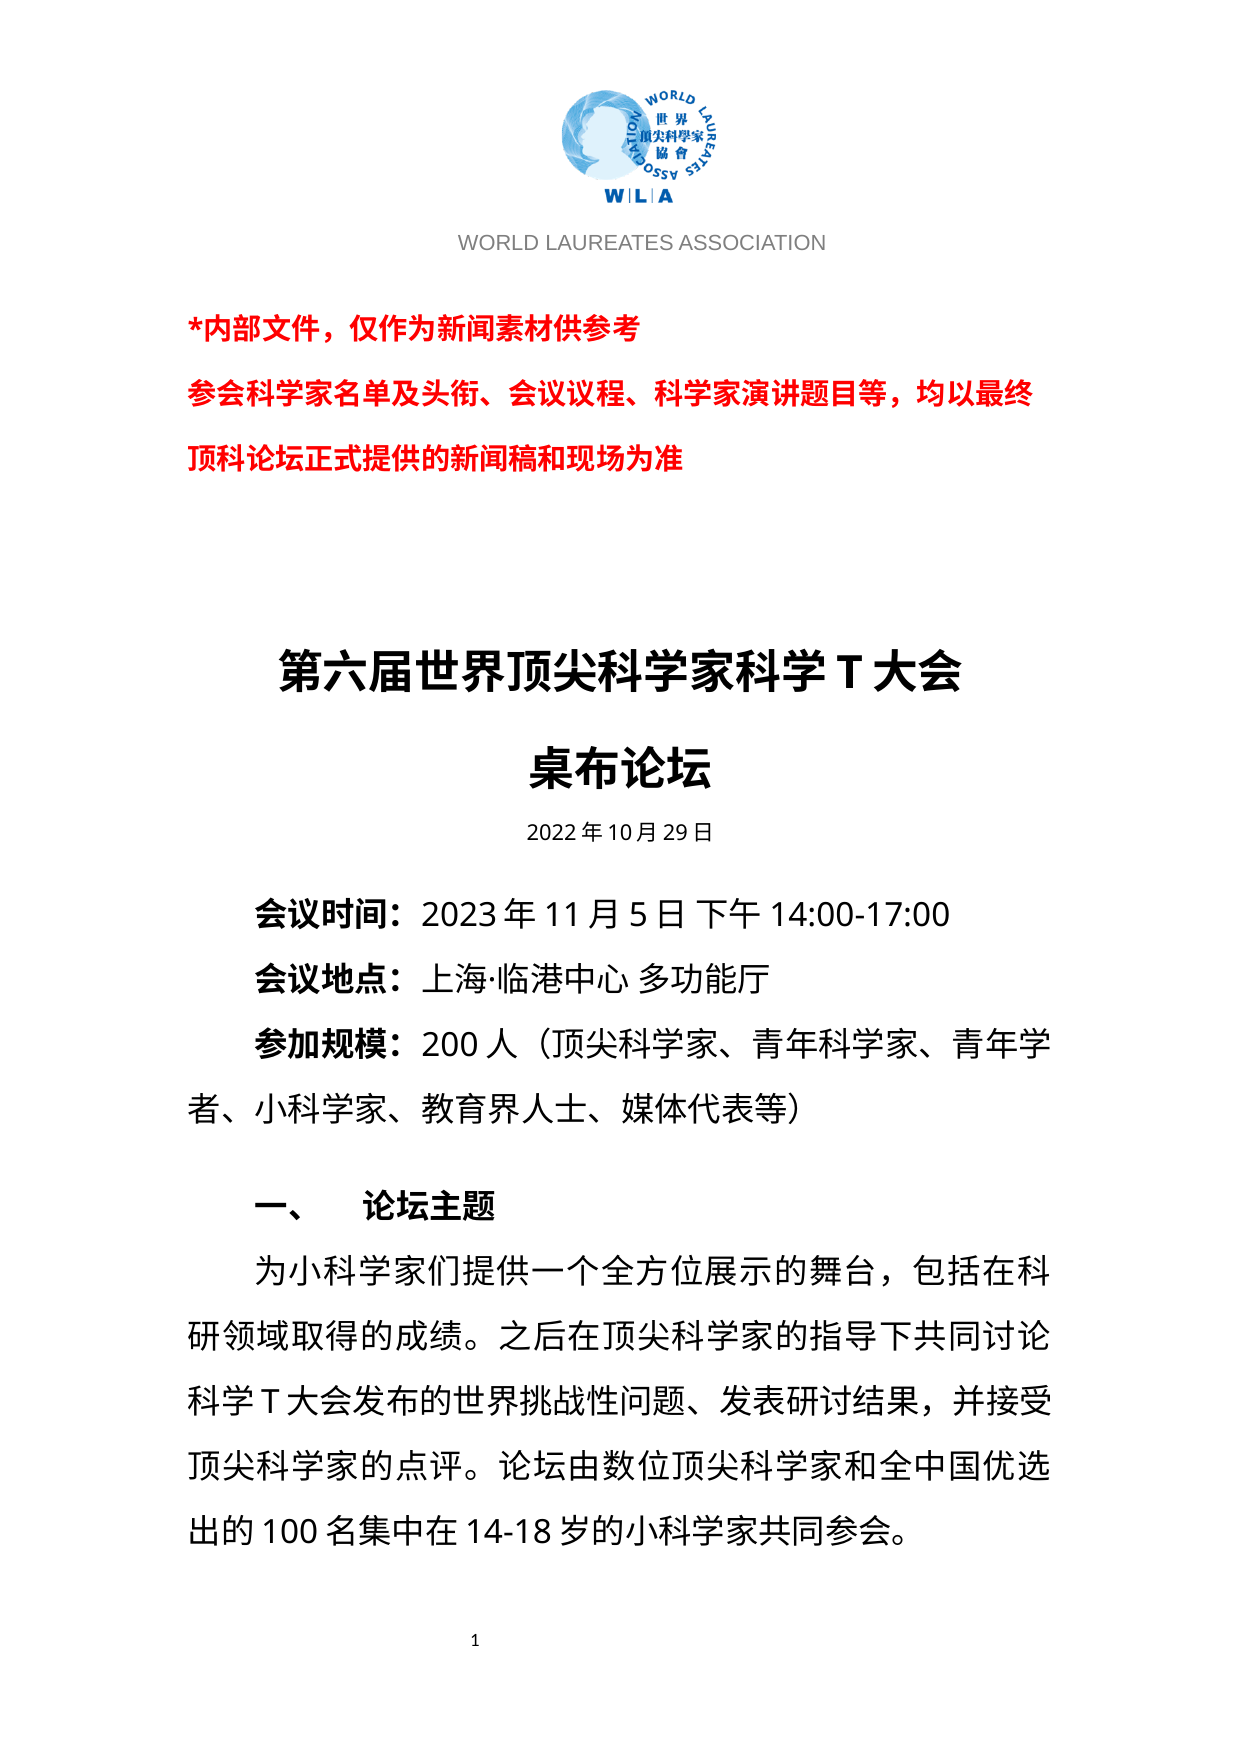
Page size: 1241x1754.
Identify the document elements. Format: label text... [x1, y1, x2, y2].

picture [561, 90, 716, 203]
list 参会科学家名单及头衔、会议议程、科学家演讲题目等，均以最终顶科论坛正式提供的新闻稿和现场为准 [187, 359, 1053, 489]
text 会议地点：上海·临港中心 多功能厅 [187, 944, 1053, 1009]
subtitle 论坛主题 [254, 1172, 1053, 1237]
text 参加规模：200人（顶尖科学家、青年科学家、青年学者、小科学家、教育界人士、媒体代表等） [187, 1009, 1053, 1139]
text 第六届世界顶尖科学家科学T大会 [187, 619, 1053, 717]
text 2022年10月29日 [187, 814, 1053, 847]
text 会议时间：2023年11月5日 下午 14:00-17:00 [187, 879, 1053, 944]
text 为小科学家们提供一个全方位展示的舞台，包括在科研领域取得的成绩。之后在顶尖科学家的指导下共同讨论科学T大会发布的世界挑战性问题、发表研讨结果，并接受顶尖科学家的点评。论坛由数位顶尖科学家和全中国优选出的100名集中在14-18岁的小科学家共同参会。 [187, 1237, 1053, 1562]
list *内部文件，仅作为新闻素材供参考 [187, 294, 1053, 359]
text 桌布论坛 [187, 717, 1053, 814]
